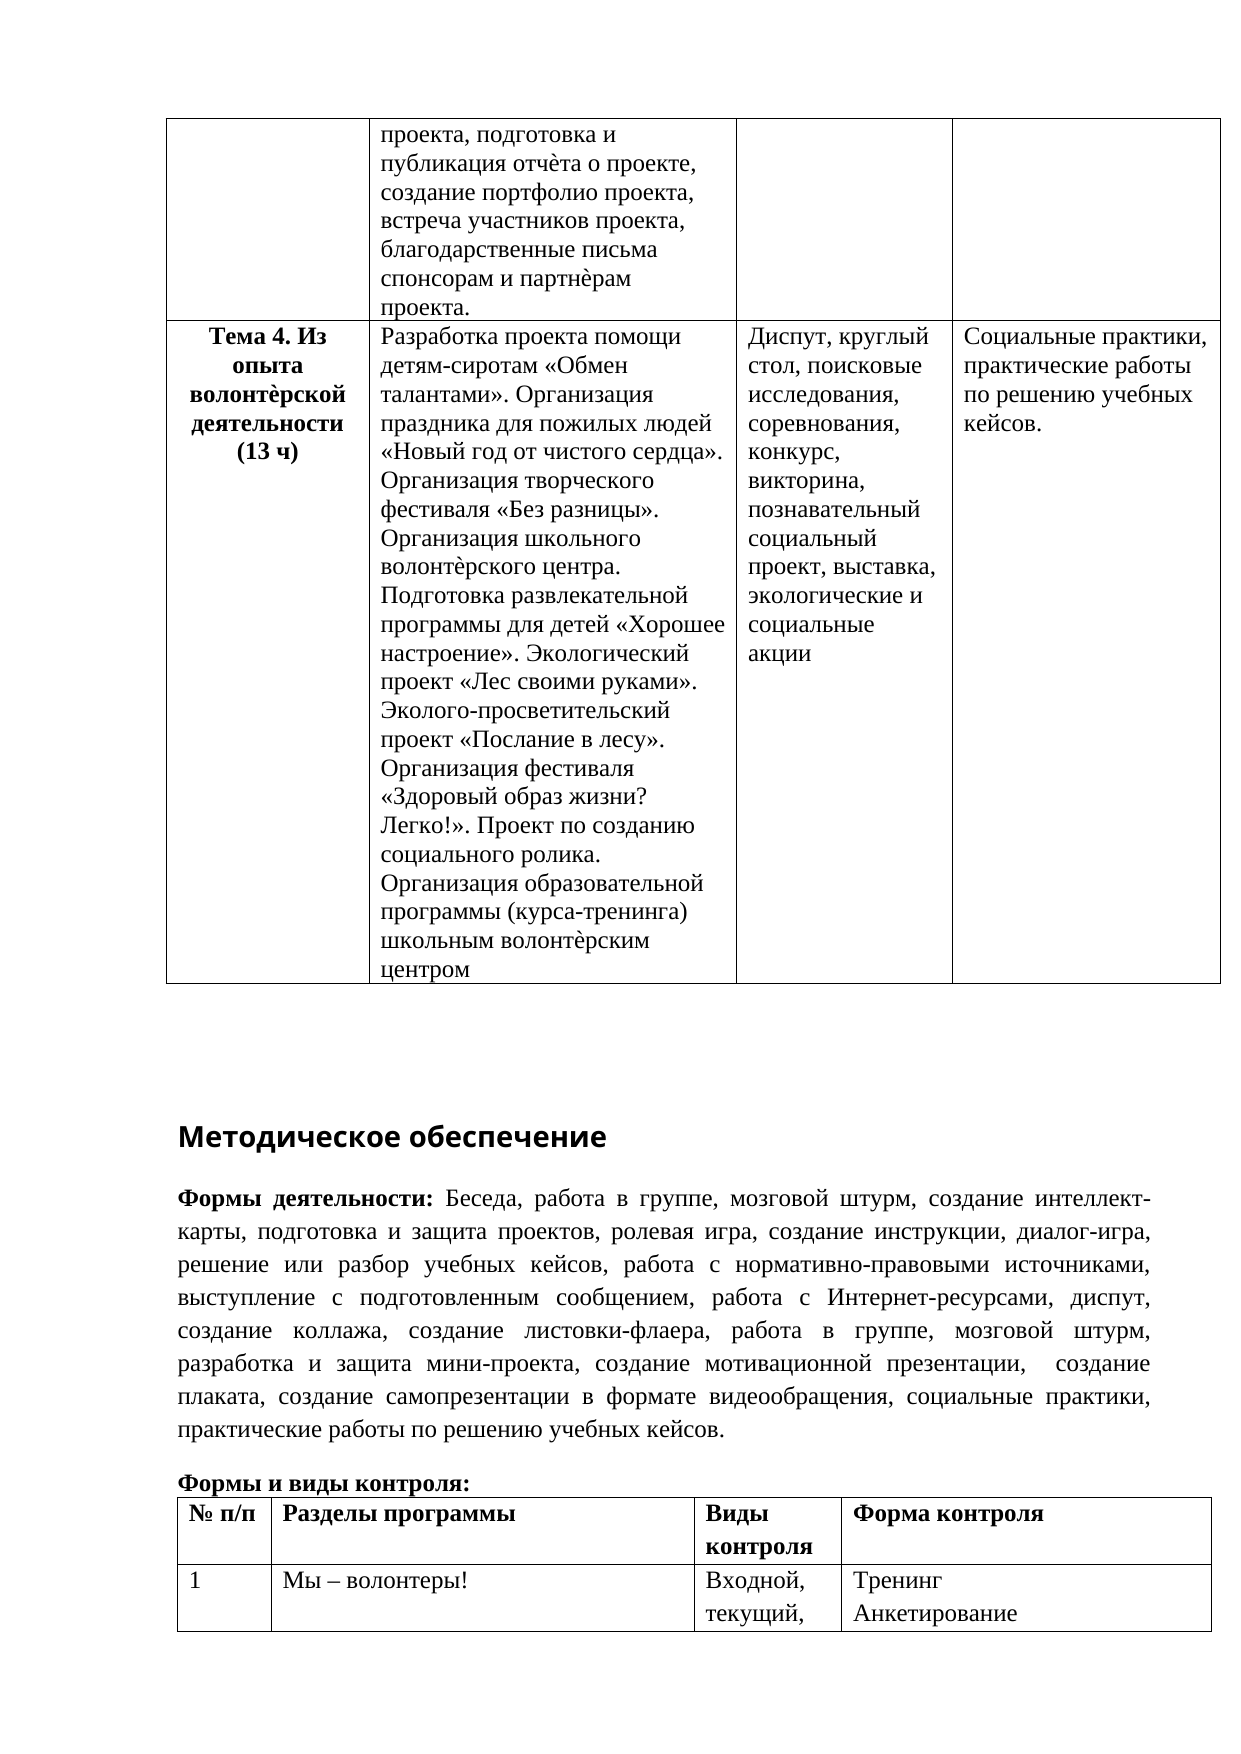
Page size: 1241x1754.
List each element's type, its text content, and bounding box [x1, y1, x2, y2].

text Методическое обеспечение [177, 1117, 1152, 1156]
table_header Разделы программы [272, 1498, 694, 1564]
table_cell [167, 119, 369, 320]
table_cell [370, 119, 736, 320]
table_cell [842, 1565, 1211, 1631]
text Формы деятельности: Беседа, работа в группе, мозговой штурм, создание интеллект-карты, подготовка и защита проектов, ролевая игра, создание инструкции, диалог-игра, решение или разбор учебных кейсов, работа с нормативно-правовыми источниками, выступление с подготовленным сообщением, работа с Интернет-ресурсами, диспут, создание коллажа, создание листовки-флаера, работа в группе, мозговой штурм, разработка и защита мини-проекта, создание мотивационной презентации, создание плаката, создание самопрезентации в формате видеообращения, социальные практики, практические работы по решению учебных кейсов. [177, 1183, 1152, 1443]
table_header Виды контроля [695, 1498, 841, 1564]
table_cell Мы – волонтеры! [272, 1565, 694, 1631]
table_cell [737, 119, 952, 320]
text Формы и виды контроля: [177, 1468, 1152, 1497]
table_cell 1 [178, 1565, 271, 1631]
table_cell Социальные практики, практические работы по решению учебных кейсов. [953, 321, 1220, 983]
table_cell Тема 4. Из опыта волонтѐрской деятельности (13 ч) [167, 321, 369, 983]
table_header № п/п [178, 1498, 271, 1564]
table_cell Разработка проекта помощи детям-сиротам «Обмен талантами». Организация праздника для пожилых людей «Новый год от чистого сердца». Организация творческого фестиваля «Без разницы». Организация школьного волонтѐрского центра. Подготовка развлекательной программы для детей «Хорошее настроение». Экологический проект «Лес своими руками». Эколого-просветительский проект «Послание в лесу». Организация фестиваля «Здоровый образ жизни? Легко!». Проект по созданию социального ролика. Организация образовательной программы (курса-тренинга) школьным волонтѐрским центром [370, 321, 736, 983]
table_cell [695, 1565, 841, 1631]
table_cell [953, 119, 1220, 320]
table_header Форма контроля [842, 1498, 1211, 1564]
